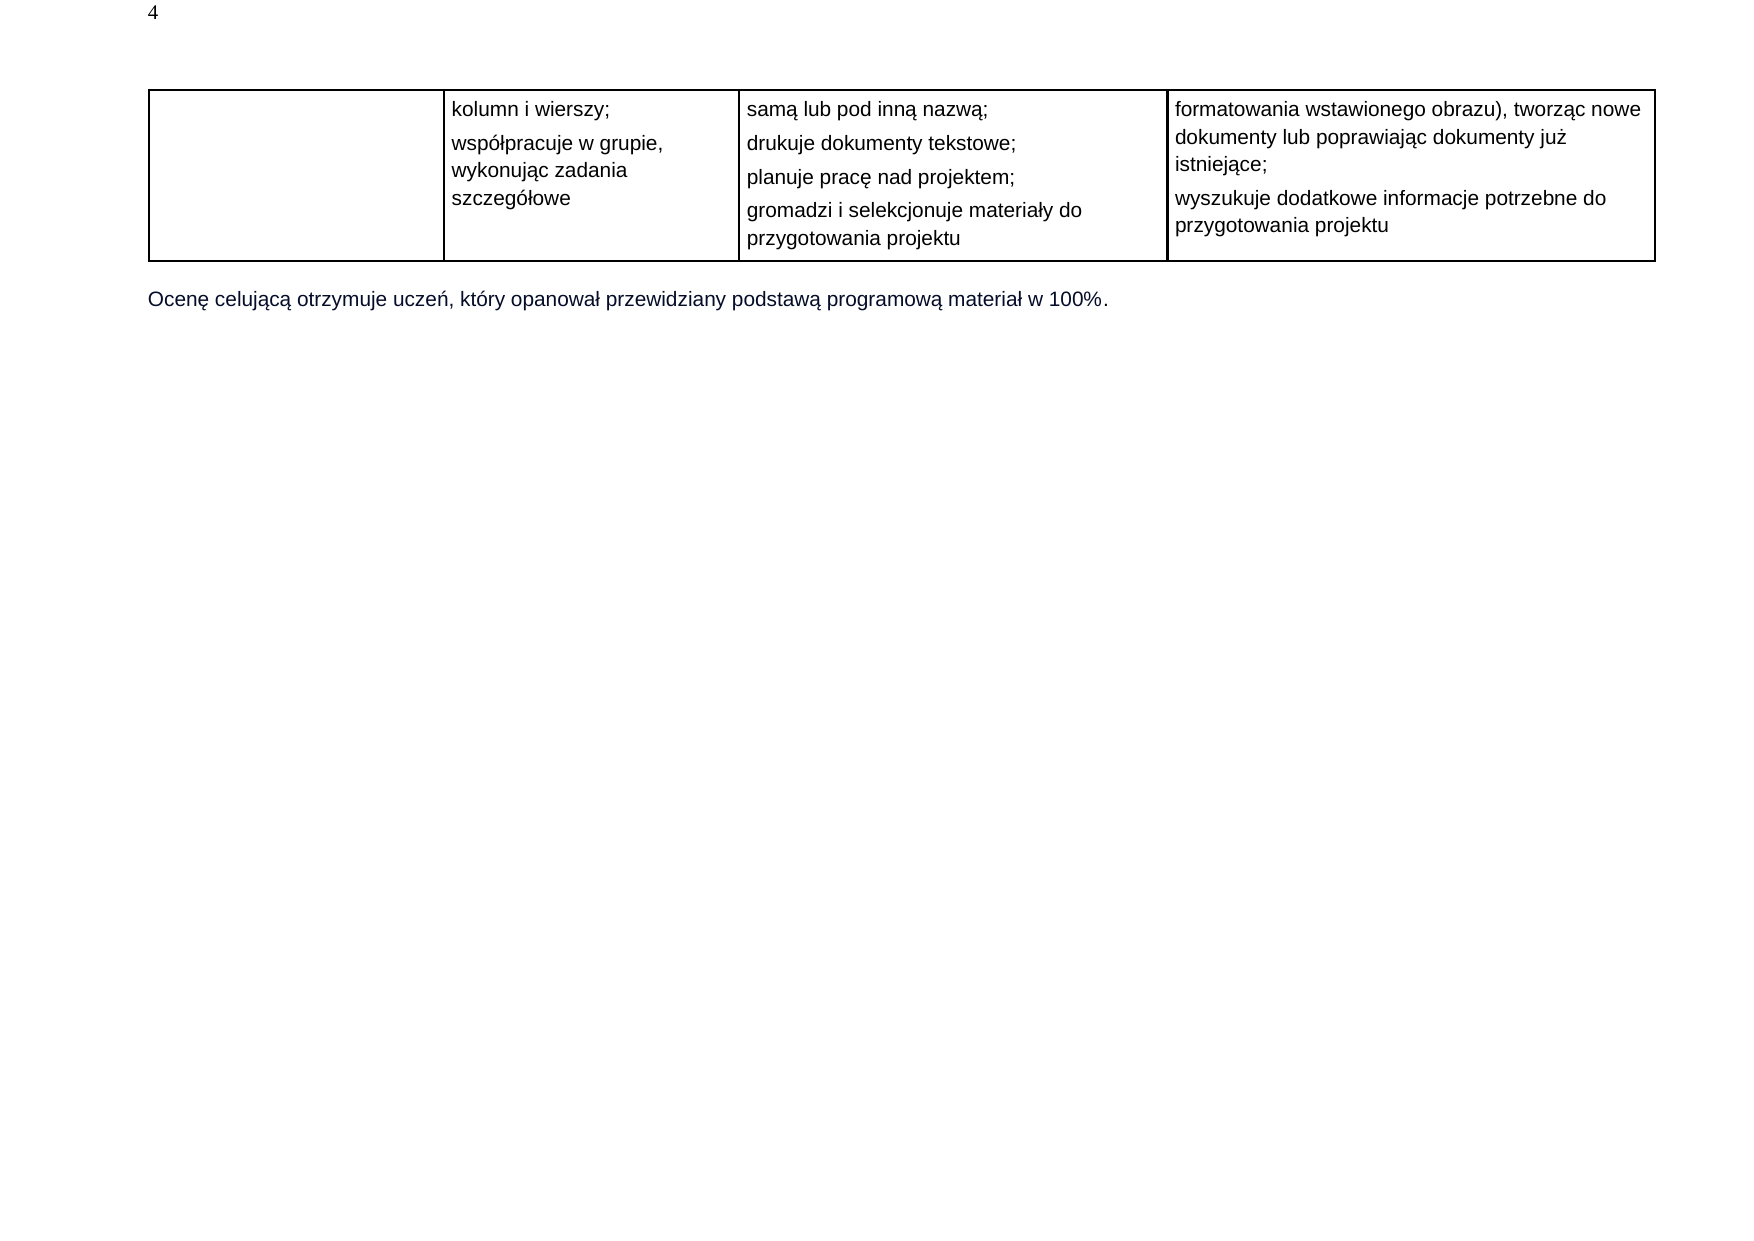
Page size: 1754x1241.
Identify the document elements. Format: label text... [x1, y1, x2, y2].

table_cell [740, 91, 1166, 259]
text Ocenę celującą otrzymuje uczeń, który opanował przewidziany podstawą programową materiał w 100%. [148, 287, 1606, 311]
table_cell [150, 91, 443, 259]
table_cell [445, 91, 738, 259]
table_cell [1169, 91, 1654, 259]
